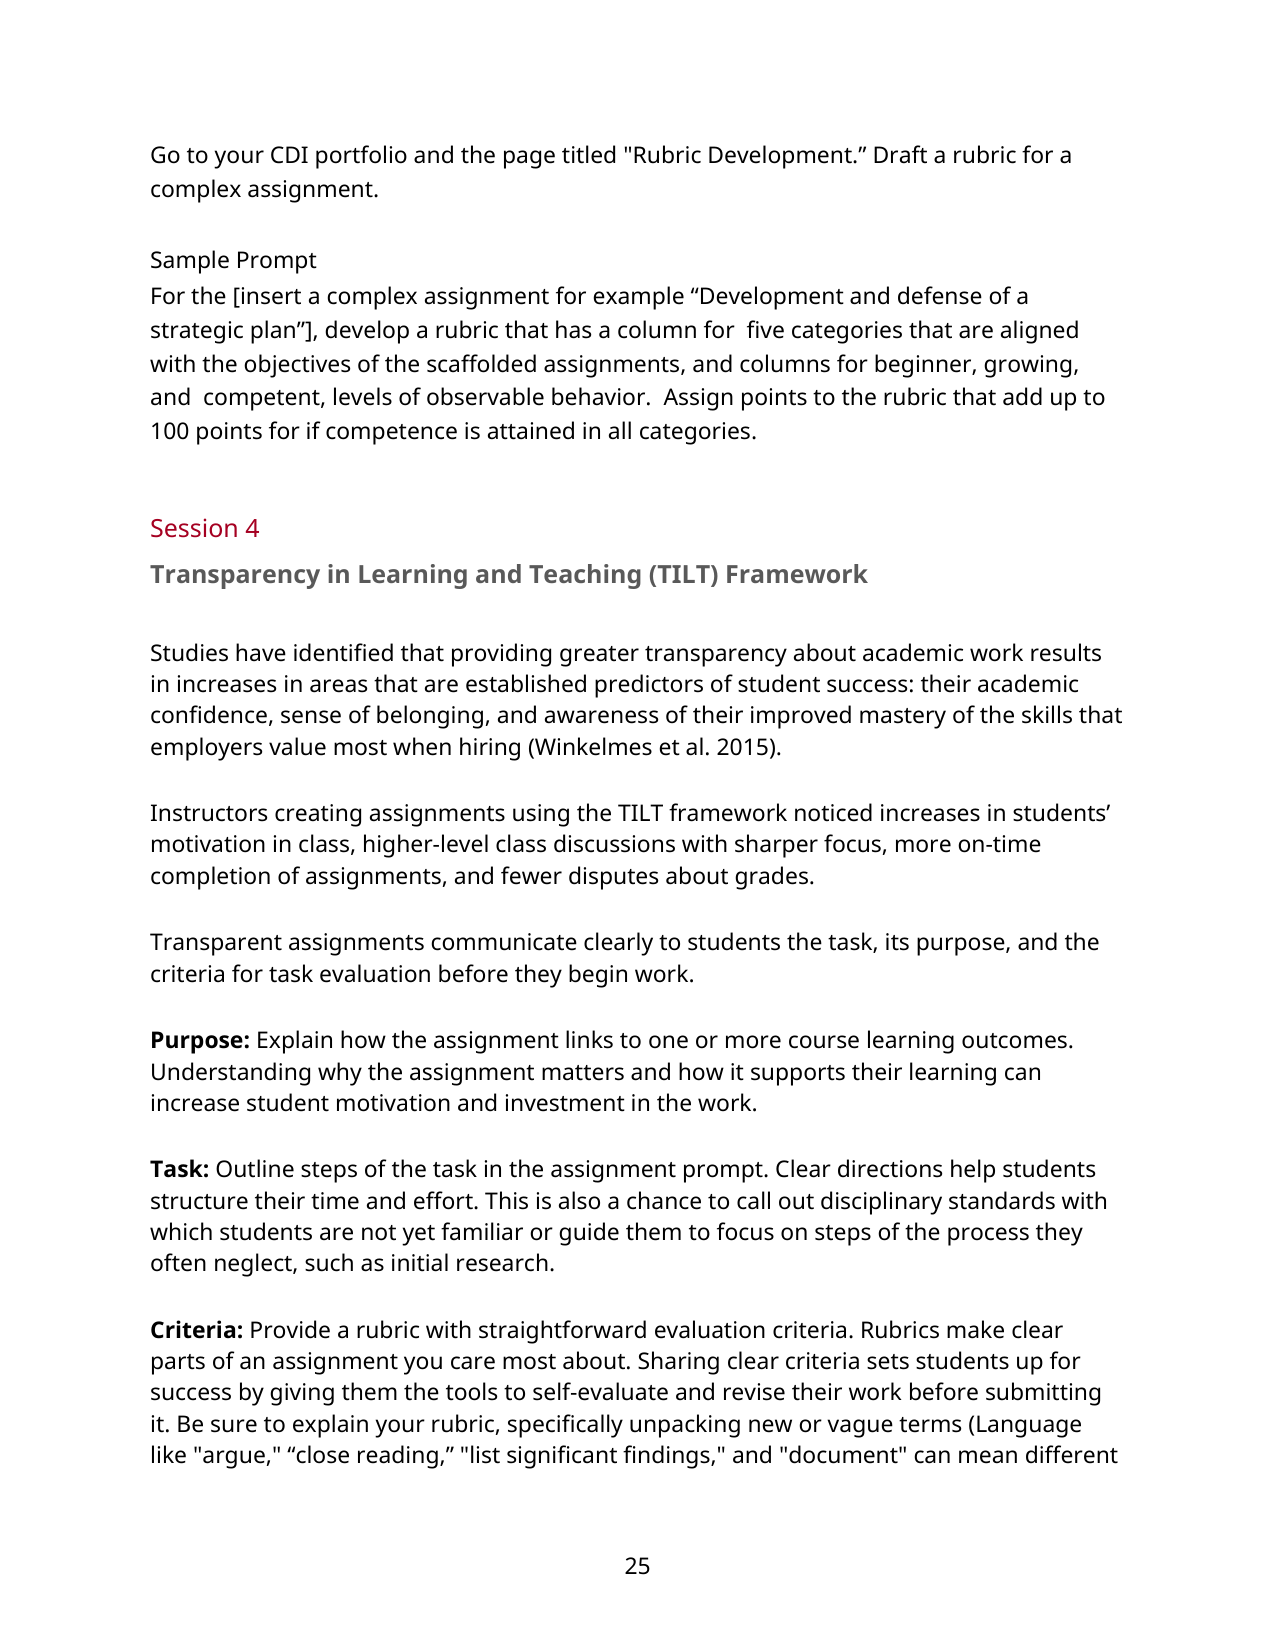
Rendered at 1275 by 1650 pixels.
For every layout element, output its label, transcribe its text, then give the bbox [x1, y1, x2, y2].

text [150, 1314, 1125, 1470]
text Transparent assignments communicate clearly to students the task, its purpose, and the criteria for task evaluation before they begin work. [150, 926, 1125, 989]
subtitle Transparency in Learning and Teaching (TILT) Framework [150, 557, 1125, 591]
text Sample Prompt [150, 244, 1125, 275]
text For the [insert a complex assignment for example “Development and defense of a strategic plan”], develop a rubric that has a column for five categories that are aligned with the objectives of the scaffolded assignments, and columns for beginner, growing, and competent, levels of observable behavior. Assign points to the rubric that add up to 100 points for if competence is attained in all categories. [150, 280, 1125, 446]
subtitle Session 4 [150, 510, 1125, 544]
text Go to your CDI portfolio and the page titled "Rubric Development.” Draft a rubric for a complex assignment. [150, 139, 1125, 204]
text Studies have identified that providing greater transparency about academic work results in increases in areas that are established predictors of student success: their academic confidence, sense of belonging, and awareness of their improved mastery of the skills that employers value most when hiring (Winkelmes et al. 2015). [150, 637, 1125, 762]
text Task: Outline steps of the task in the assignment prompt. Clear directions help students structure their time and effort. This is also a chance to call out disciplinary standards with which students are not yet familiar or guide them to focus on steps of the process they often neglect, such as initial research. [150, 1153, 1125, 1278]
text Purpose: Explain how the assignment links to one or more course learning outcomes. Understanding why the assignment matters and how it supports their learning can increase student motivation and investment in the work. [150, 1024, 1125, 1118]
text Instructors creating assignments using the TILT framework noticed increases in students’ motivation in class, higher-level class discussions with sharper focus, more on-time completion of assignments, and fewer disputes about grades. [150, 797, 1125, 891]
